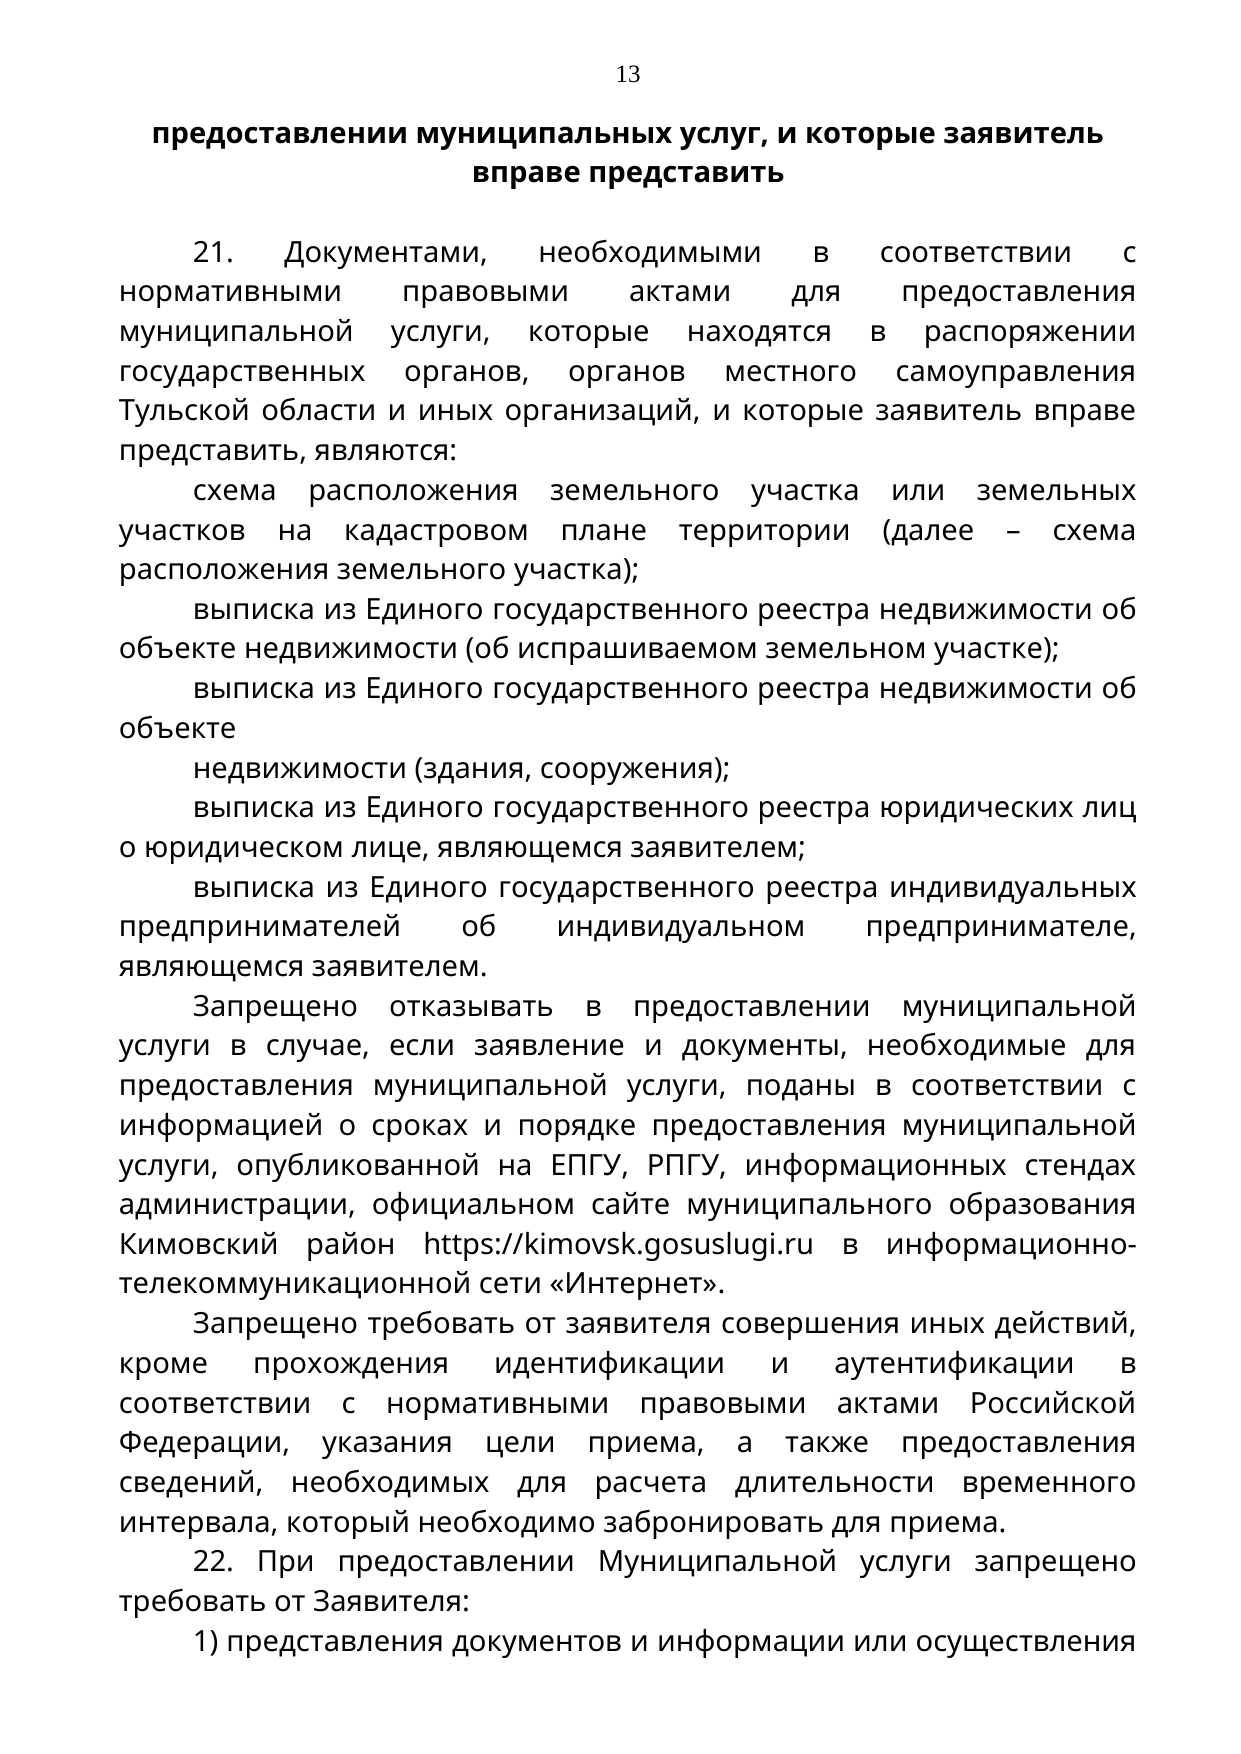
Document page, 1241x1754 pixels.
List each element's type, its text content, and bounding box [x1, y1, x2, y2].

list недвижимости (здания, сооружения); [119, 747, 1137, 787]
list выписка из Единого государственного реестра юридических лиц о юридическом лице, являющемся заявителем; [119, 787, 1137, 866]
list выписка из Единого государственного реестра недвижимости об объекте [119, 667, 1137, 747]
text Запрещено требовать от заявителя совершения иных действий, кроме прохождения идентификации и аутентификации в соответствии с нормативными правовыми актами Российской Федерации, указания цели приема, а также предоставления сведений, необходимых для расчета длительности временного интервала, который необходимо забронировать для приема. [119, 1302, 1137, 1541]
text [119, 112, 1137, 191]
text Запрещено отказывать в предоставлении муниципальной услуги в случае, если заявление и документы, необходимые для предоставления муниципальной услуги, поданы в соответствии с информацией о сроках и порядке предоставления муниципальной услуги, опубликованной на ЕПГУ, РПГУ, информационных стендах администрации, официальном сайте муниципального образования Кимовский район https://kimovsk.gosuslugi.ru в информационно-телекоммуникационной сети «Интернет». [119, 985, 1137, 1302]
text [119, 1620, 1137, 1660]
text 21. Документами, необходимыми в соответствии с нормативными правовыми актами для предоставления муниципальной услуги, которые находятся в распоряжении государственных органов, органов местного самоуправления Тульской области и иных организаций, и которые заявитель вправе представить, являются: [119, 231, 1137, 469]
list выписка из Единого государственного реестра недвижимости об объекте недвижимости (об испрашиваемом земельном участке); [119, 588, 1137, 667]
text 22. При предоставлении Муниципальной услуги запрещено требовать от Заявителя: [119, 1541, 1137, 1620]
list выписка из Единого государственного реестра индивидуальных предпринимателей об индивидуальном предпринимателе, являющемся заявителем. [119, 866, 1137, 985]
text схема расположения земельного участка или земельных участков на кадастровом плане территории (далее – схема расположения земельного участка); [119, 469, 1137, 588]
